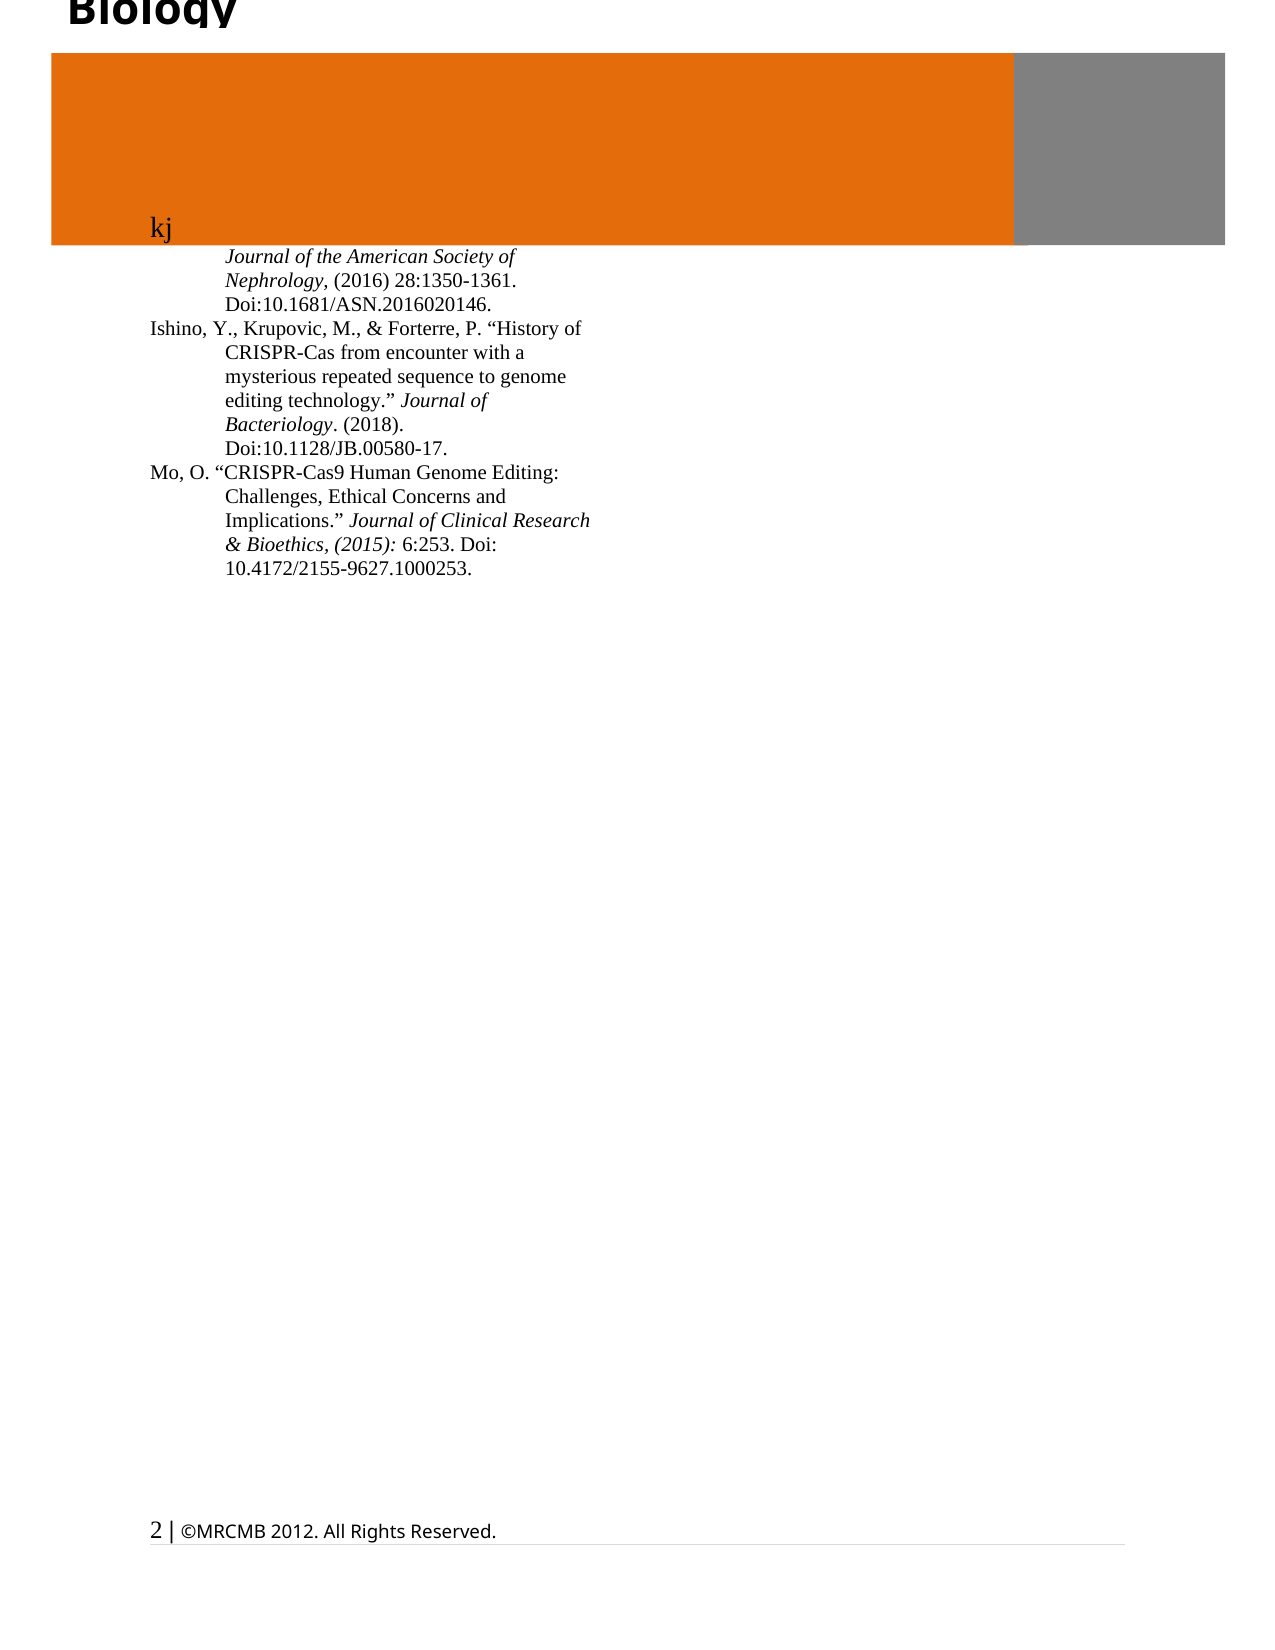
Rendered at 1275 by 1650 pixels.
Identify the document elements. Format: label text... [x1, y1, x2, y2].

text Ishino, Y., Krupovic, M., & Forterre, P. “History of CRISPR-Cas from encounter with a mysterious repeated sequence to genome editing technology.” Journal of Bacteriology. (2018). Doi:10.1128/JB.00580-17. [150, 316, 600, 460]
text Mo, O. “CRISPR-Cas9 Human Genome Editing: Challenges, Ethical Concerns and Implications.” Journal of Clinical Research & Bioethics, (2015): 6:253. Doi: 10.4172/2155-9627.1000253. [150, 460, 600, 580]
